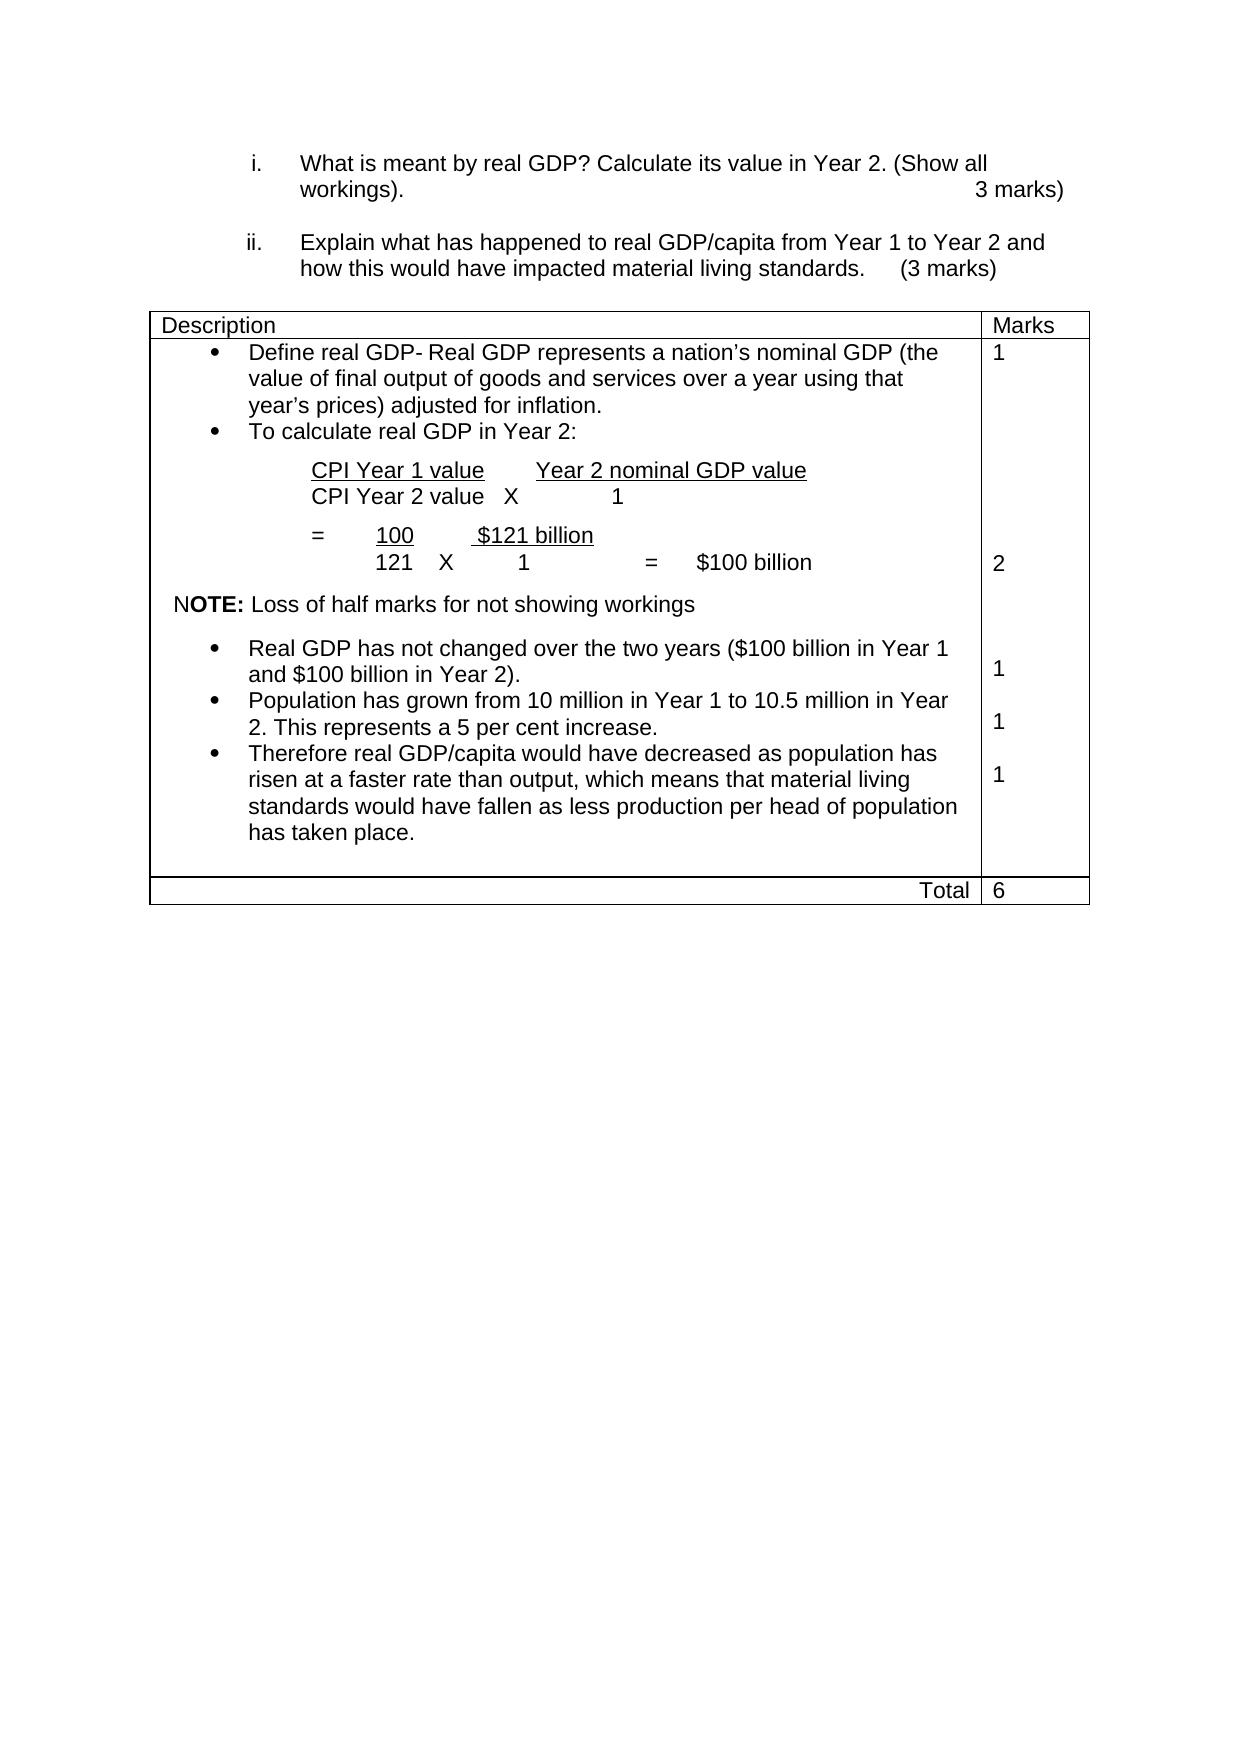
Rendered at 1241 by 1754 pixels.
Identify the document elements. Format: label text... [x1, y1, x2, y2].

list What is meant by real GDP? Calculate its value in Year 2. (Show all workings). 3 marks) [262, 150, 1090, 203]
table_header Description [151, 312, 981, 338]
table_cell 1 2 1 1 1 [982, 339, 1089, 876]
table_cell 6 [982, 878, 1089, 904]
table_cell Total [151, 878, 981, 904]
table_cell Define real GDP- Real GDP represents a nation’s nominal GDP (the value of final output of goods and services over a year using that year’s prices) adjusted for inflation. To calculate real GDP in Year 2: CPI Year 1 value Year 2 nominal GDP value CPI Year 2 value X 1 = 100 $121 billion 121 X 1 = $100 billion NOTE: Loss of half marks for not showing workings Real GDP has not changed over the two years ($100 billion in Year 1 and $100 billion in Year 2). Population has grown from 10 million in Year 1 to 10.5 million in Year 2. This represents a 5 per cent increase. Therefore real GDP/capita would have decreased as population has risen at a faster rate than output, which means that material living standards would have fallen as less production per head of population has taken place. [151, 339, 981, 876]
list Explain what has happened to real GDP/capita from Year 1 to Year 2 and how this would have impacted material living standards. (3 marks) [262, 229, 1090, 282]
table_header Marks [982, 312, 1089, 338]
